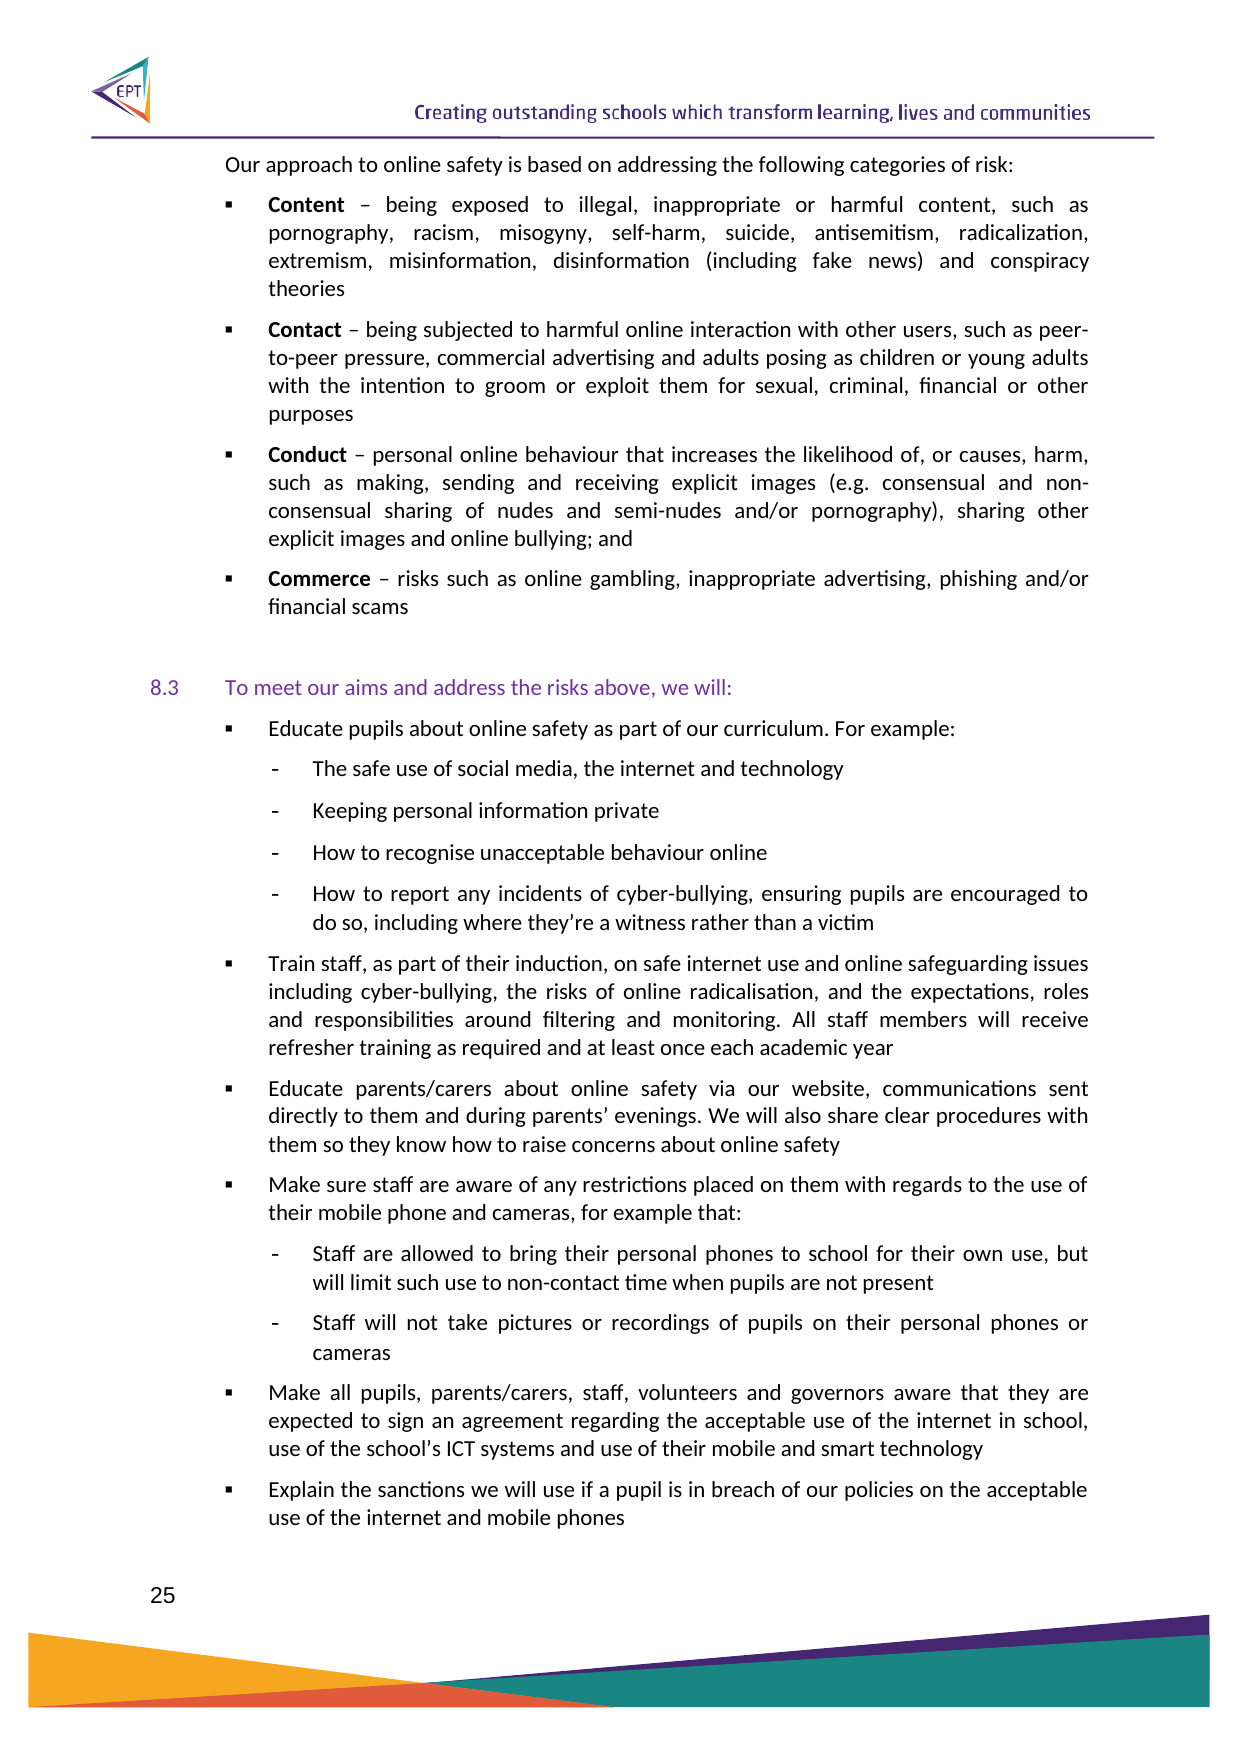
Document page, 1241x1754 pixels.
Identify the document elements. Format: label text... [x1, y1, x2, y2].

list Staff are allowed to bring their personal phones to school for their own use, but will limit such use to non-contact time when pupils are not present [268, 1239, 1090, 1296]
list Educate pupils about online safety as part of our curriculum. For example: [224, 714, 1090, 742]
list The safe use of social media, the internet and technology [268, 754, 1090, 783]
list Make all pupils, parents/carers, staff, volunteers and governors aware that they are expected to sign an agreement regarding the acceptable use of the internet in school, use of the school’s ICT systems and use of their mobile and smart technology [224, 1378, 1090, 1462]
text Our approach to online safety is based on addressing the following categories of risk: [150, 150, 1090, 178]
picture [899, 104, 1090, 120]
picture [818, 104, 893, 123]
list Educate parents/carers about online safety via our website, communications sent directly to them and during parents’ evenings. We will also share clear procedures with them so they know how to raise concerns about online safety [224, 1074, 1090, 1158]
list Commerce – risks such as online gambling, inappropriate advertising, phishing and/or financial scams [224, 564, 1090, 620]
list Content – being exposed to illegal, inappropriate or harmful content, such as pornography, racism, misogyny, self-harm, suicide, antisemitism, radicalization, extremism, misinformation, disinformation (including fake news) and conspiracy theories [224, 191, 1090, 303]
list Explain the sanctions we will use if a pupil is in breach of our policies on the acceptable use of the internet and mobile phones [224, 1475, 1090, 1531]
list Train staff, as part of their induction, on safe internet use and online safeguarding issues including cyber-bullying, the risks of online radicalisation, and the expectations, roles and responsibilities around filtering and monitoring. All staff members will receive refresher training as required and at least once each academic year [224, 949, 1090, 1061]
list How to report any incidents of cyber-bullying, ensuring pupils are encouraged to do so, including where they’re a witness rather than a victim [268, 879, 1090, 937]
list Make sure staff are aware of any restrictions placed on them with regards to the use of their mobile phone and cameras, for example that: [224, 1170, 1090, 1226]
list Contact – being subjected to harmful online interaction with other users, such as peer-to-peer pressure, commercial advertising and adults posing as children or young adults with the intention to groom or exploit them for sexual, criminal, financial or other purposes [224, 315, 1090, 427]
list Staff will not take pictures or recordings of pupils on their personal phones or cameras [268, 1308, 1090, 1366]
list How to recognise unacceptable behaviour online [268, 838, 1090, 867]
picture [117, 85, 141, 97]
list Conduct – personal online behaviour that increases the likelihood of, or causes, harm, such as making, sending and receiving explicit images (e.g. consensual and non-consensual sharing of nudes and semi-nudes and/or pornography), sharing other explicit images and online bullying; and [224, 440, 1090, 552]
text 8.3 To meet our aims and address the risks above, we will: [150, 673, 1090, 701]
list Keeping personal information private [268, 796, 1090, 825]
picture [415, 104, 812, 123]
